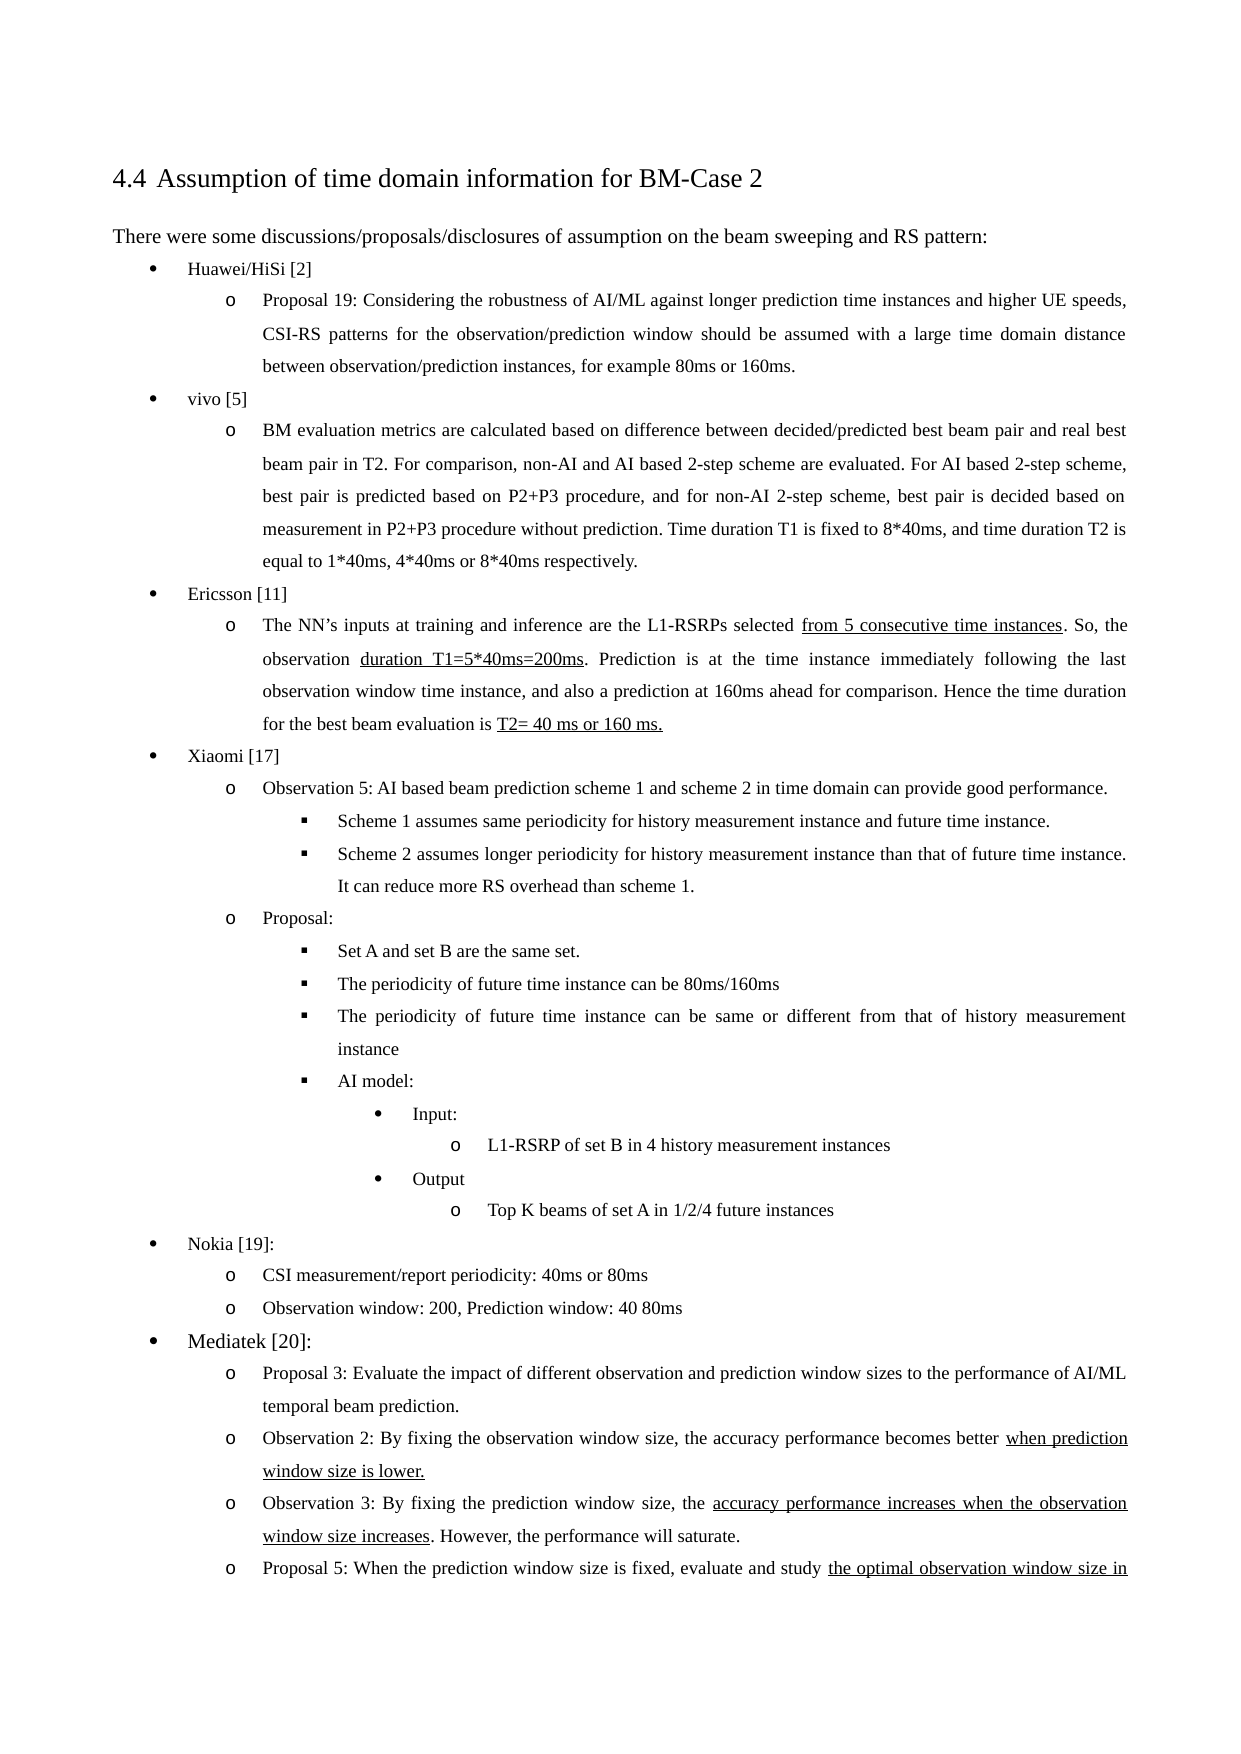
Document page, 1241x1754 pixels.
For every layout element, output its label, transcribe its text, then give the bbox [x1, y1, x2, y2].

list AI model: [300, 1064, 1128, 1097]
list Ericsson [11] [150, 577, 1128, 609]
list CSI measurement/report periodicity: 40ms or 80ms [225, 1259, 1128, 1292]
list Scheme 1 assumes same periodicity for history measurement instance and future time instance. [300, 804, 1128, 837]
list The NN’s inputs at training and inference are the L1-RSRPs selected from 5 consecutive time instances. So, the observation duration T1=5*40ms=200ms. Prediction is at the time instance immediately following the last observation window time instance, and also a prediction at 160ms ahead for comparison. Hence the time duration for the best beam evaluation is T2= 40 ms or 160 ms. [225, 609, 1128, 739]
list Output [375, 1162, 1128, 1194]
list Huawei/HiSi [2] [150, 252, 1128, 284]
list Proposal: [225, 902, 1128, 934]
list Top K beams of set A in 1/2/4 future instances [450, 1194, 1128, 1227]
list vivo [5] [150, 382, 1128, 414]
text There were some discussions/proposals/disclosures of assumption on the beam sweeping and RS pattern: [112, 219, 1128, 252]
list The periodicity of future time instance can be 80ms/160ms [300, 967, 1128, 999]
list Observation 5: AI based beam prediction scheme 1 and scheme 2 in time domain can provide good performance. [225, 772, 1128, 804]
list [225, 1552, 1128, 1584]
list Observation 2: By fixing the observation window size, the accuracy performance becomes better when prediction window size is lower. [225, 1422, 1128, 1487]
list Xiaomi [17] [150, 739, 1128, 772]
list BM evaluation metrics are calculated based on difference between decided/predicted best beam pair and real best beam pair in T2. For comparison, non-AI and AI based 2-step scheme are evaluated. For AI based 2-step scheme, best pair is predicted based on P2+P3 procedure, and for non-AI 2-step scheme, best pair is decided based on measurement in P2+P3 procedure without prediction. Time duration T1 is fixed to 8*40ms, and time duration T2 is equal to 1*40ms, 4*40ms or 8*40ms respectively. [225, 414, 1128, 577]
list Input: [375, 1097, 1128, 1129]
list Set A and set B are the same set. [300, 934, 1128, 967]
list Proposal 19: Considering the robustness of AI/ML against longer prediction time instances and higher UE speeds, CSI-RS patterns for the observation/prediction window should be assumed with a large time domain distance between observation/prediction instances, for example 80ms or 160ms. [225, 284, 1128, 382]
list Observation window: 200, Prediction window: 40 80ms [225, 1292, 1128, 1324]
list Nokia [19]: [150, 1227, 1128, 1259]
list The periodicity of future time instance can be same or different from that of history measurement instance [300, 999, 1128, 1064]
list Observation 3: By fixing the prediction window size, the accuracy performance increases when the observation window size increases. However, the performance will saturate. [225, 1487, 1128, 1552]
list Mediatek [20]: [150, 1324, 1128, 1357]
list Proposal 3: Evaluate the impact of different observation and prediction window sizes to the performance of AI/ML temporal beam prediction. [225, 1357, 1128, 1422]
list Scheme 2 assumes longer periodicity for history measurement instance than that of future time instance. It can reduce more RS overhead than scheme 1. [300, 837, 1128, 902]
subtitle Assumption of time domain information for BM-Case 2 [112, 162, 1128, 194]
list L1-RSRP of set B in 4 history measurement instances [450, 1129, 1128, 1162]
